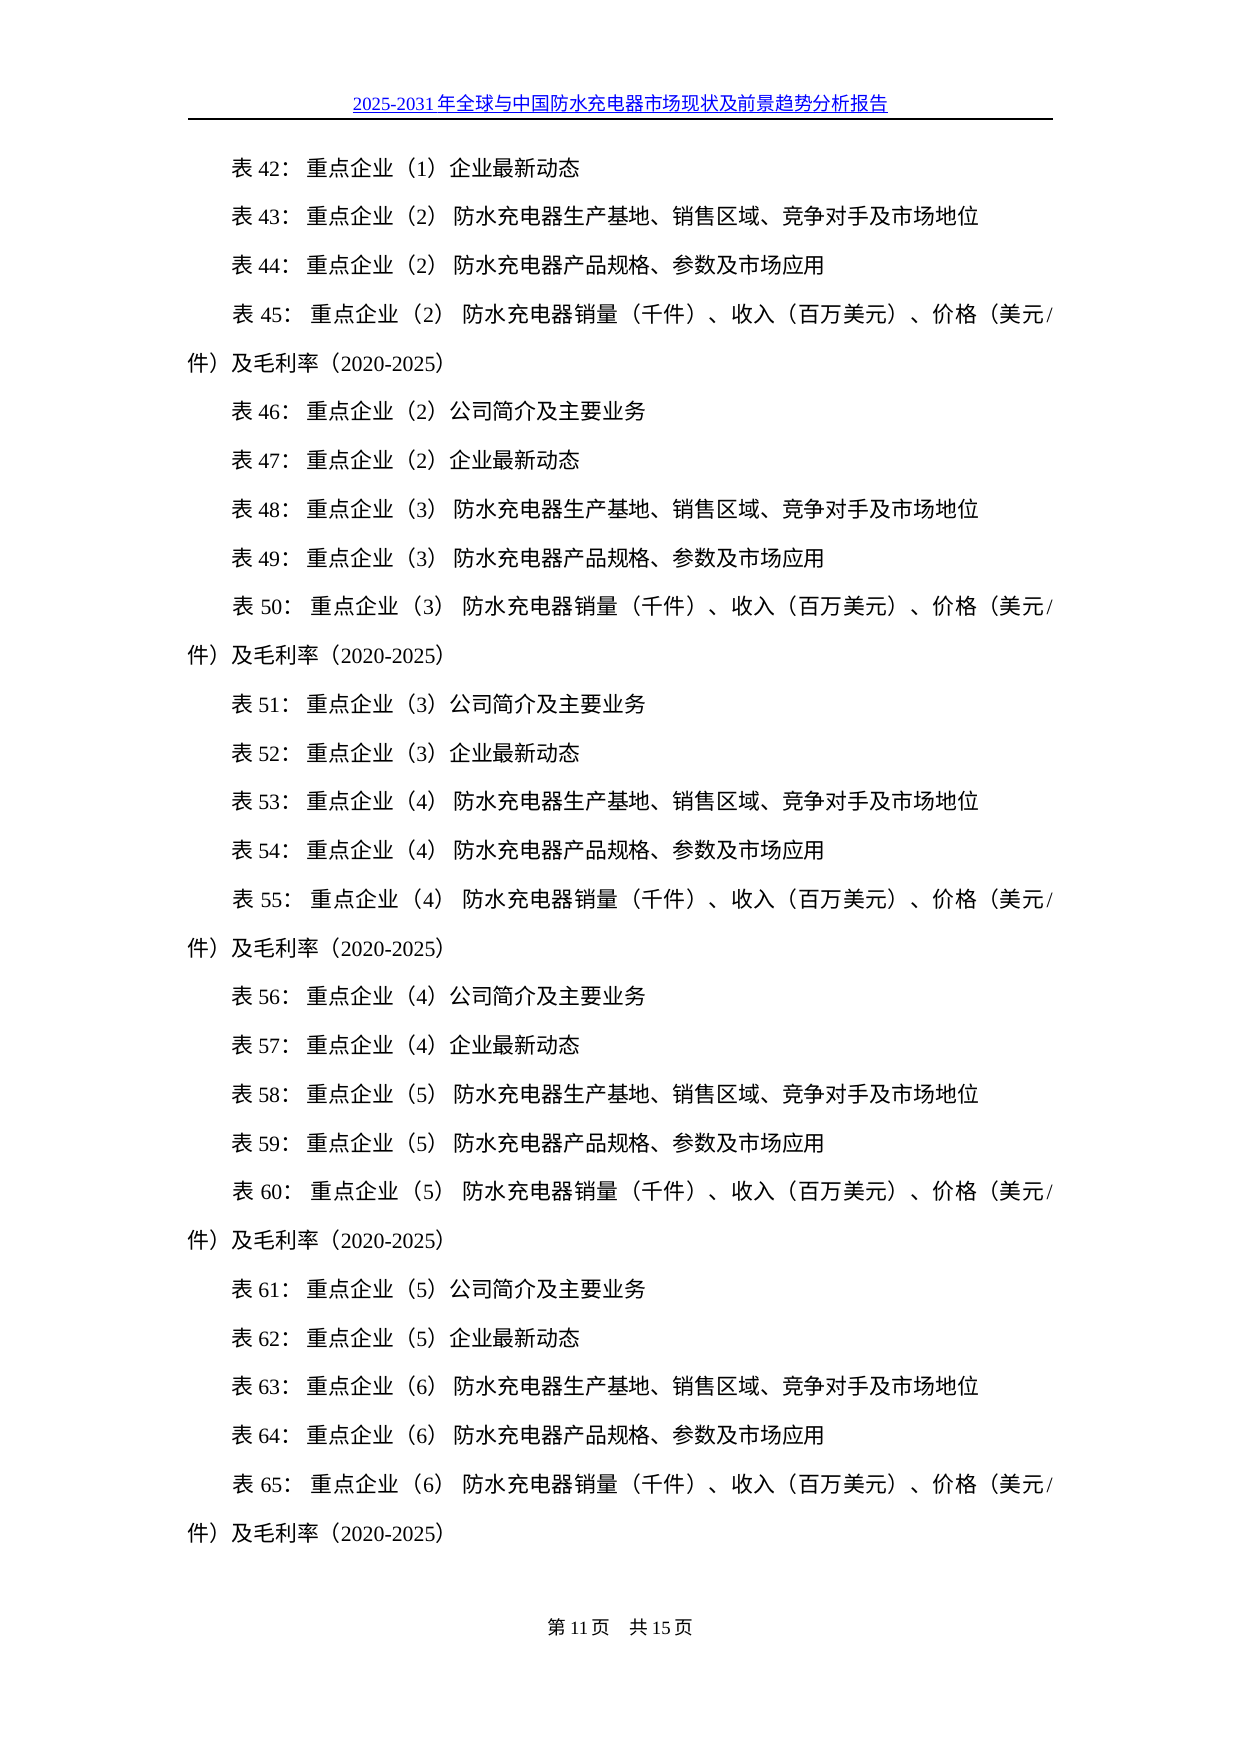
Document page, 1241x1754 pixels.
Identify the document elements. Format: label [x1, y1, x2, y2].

text [187, 150, 1053, 1548]
